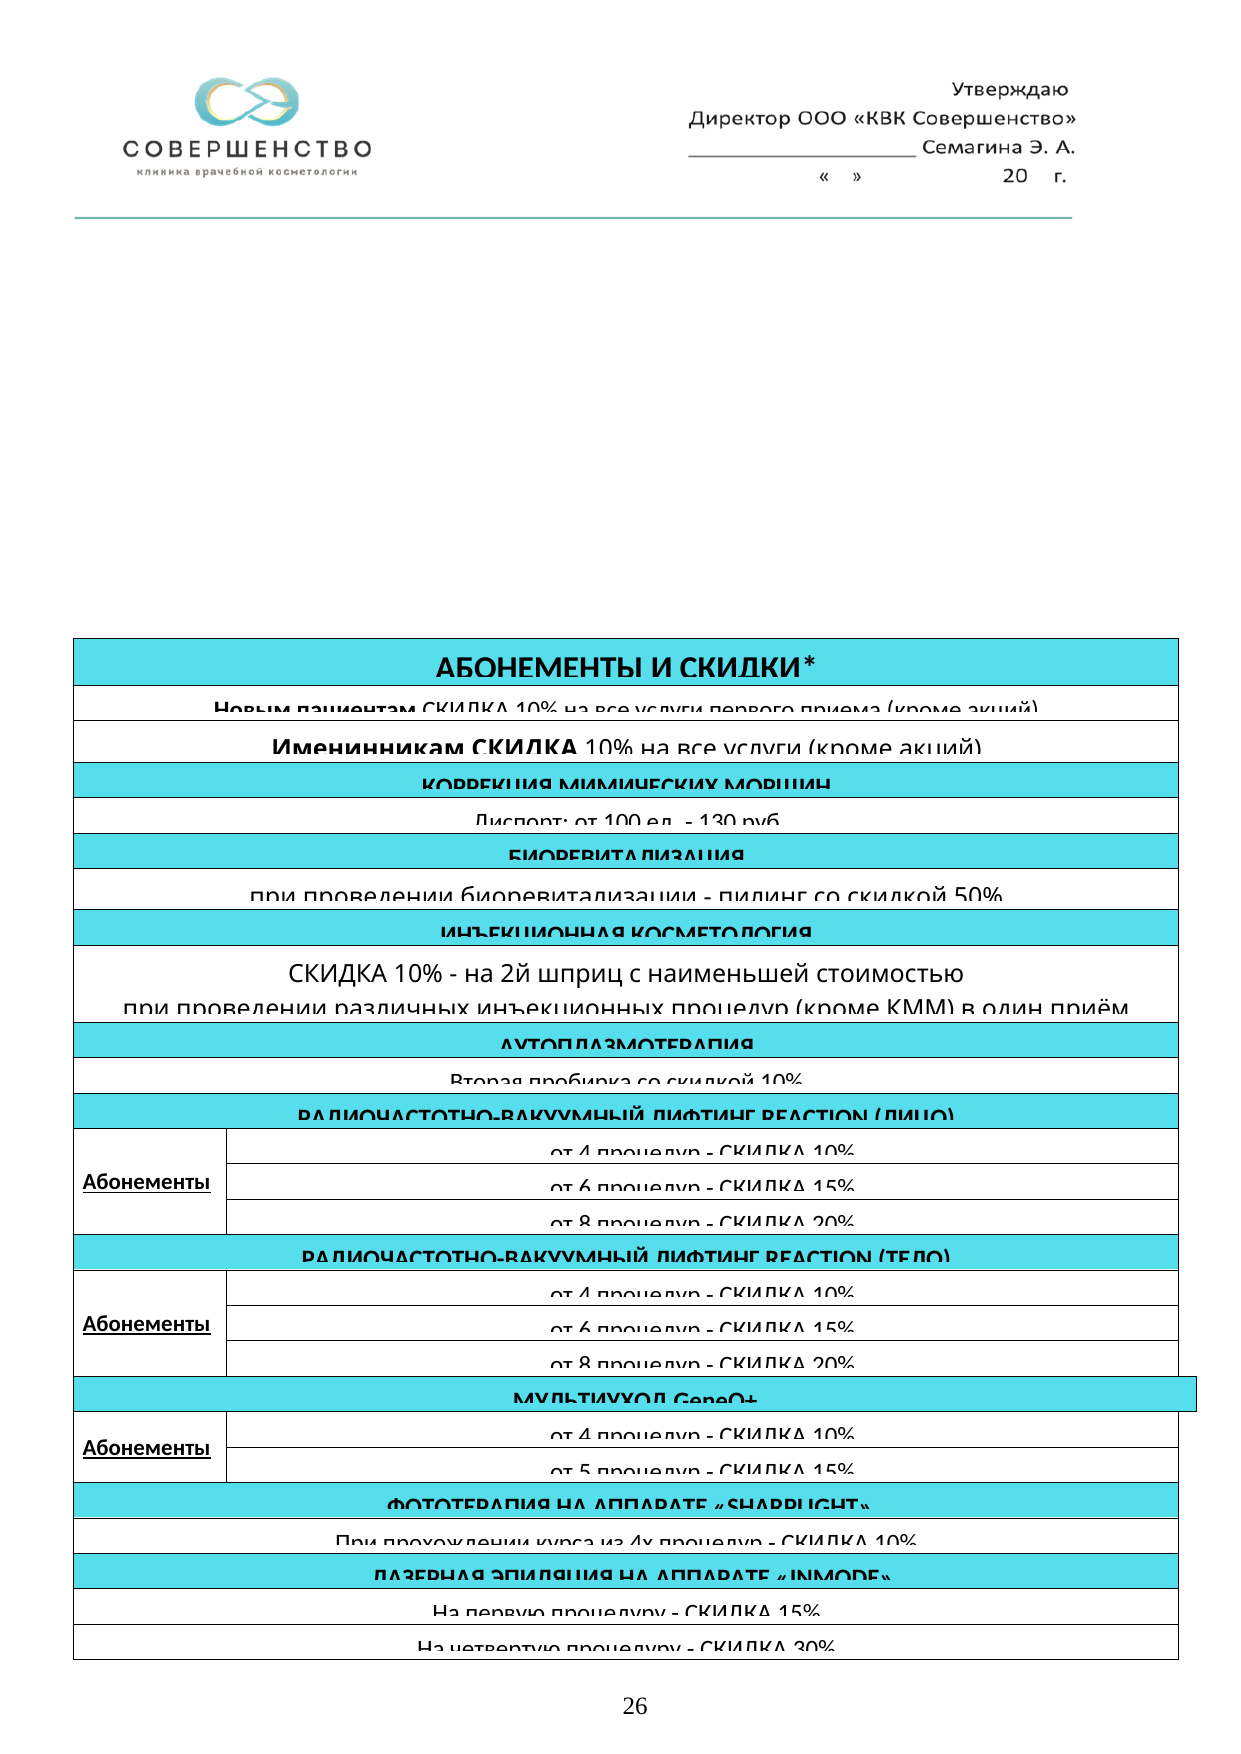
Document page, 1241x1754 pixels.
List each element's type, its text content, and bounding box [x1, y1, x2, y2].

table_cell РАДИОЧАСТОТНО-ВАКУУМНЫЙ ЛИФТИНГ REACTION (ЛИЦО) [74, 1094, 1178, 1128]
table_cell при проведении биоревитализации - пилинг со скидкой 50% [74, 869, 1178, 909]
table_cell от 5 процедур - СКИДКА 15% [227, 1448, 1178, 1482]
table_cell На первую процедуру - СКИДКА 15% [74, 1589, 1178, 1624]
table_cell Вторая пробирка со скидкой 10% [74, 1058, 1178, 1092]
table_cell На четвертую процедуру - СКИДКА 30% [74, 1625, 1178, 1659]
table_cell БИОРЕВИТАЛИЗАЦИЯ [74, 834, 1178, 868]
table_cell ЛАЗЕРНАЯ ЭПИЛЯЦИЯ НА АППАРАТЕ «INMODE» (АЛЕКСАНДРИТОВЫЙ/ДИОДНЫЙ) [74, 1554, 1178, 1588]
table_cell от 4 процедур - СКИДКА 10% [227, 1129, 1178, 1163]
table_cell от 8 процедур - СКИДКА 20% [227, 1200, 1178, 1234]
table_cell от 6 процедур - СКИДКА 15% [227, 1164, 1178, 1199]
table_cell АУТОПЛАЗМОТЕРАПИЯ [74, 1023, 1178, 1057]
table_cell Именинникам СКИДКА 10% на все услуги (кроме акций) (действует за 1 неделю до и 1 неделю после даты рождения) [74, 721, 1178, 762]
table_cell КОРРЕКЦИЯ МИМИЧЕСКИХ МОРЩИН [74, 763, 1178, 797]
table_cell ФОТОТЕРАПИЯ НА АППАРАТЕ «SHARPLIGHT» [74, 1483, 1178, 1517]
table_cell СКИДКА 10% - на 2й шприц с наименьшей стоимостью при проведении различных инъекционных процедур (кроме КММ) в один приём [74, 946, 1178, 1022]
table_cell Новым пациентам СКИДКА 10% на все услуги первого приема (кроме акций) [74, 686, 1178, 720]
table_cell МУЛЬТИУХОД GeneO+ [74, 1377, 1196, 1411]
table_cell Абонементы [74, 1412, 226, 1482]
table_cell от 4 процедур - СКИДКА 10% [227, 1271, 1178, 1305]
table_header АБОНЕМЕНТЫ И СКИДКИ* [74, 639, 1178, 685]
picture [74, 73, 1197, 236]
table_cell При прохождении курса из 4х процедур - СКИДКА 10% [74, 1519, 1178, 1553]
table_cell ИНЪЕКЦИОННАЯ КОСМЕТОЛОГИЯ [74, 910, 1178, 945]
table_cell РАДИОЧАСТОТНО-ВАКУУМНЫЙ ЛИФТИНГ REACTION (ТЕЛО) [74, 1235, 1178, 1269]
table_cell от 6 процедур - СКИДКА 15% [227, 1306, 1178, 1340]
table_cell Абонементы [74, 1129, 226, 1234]
table_cell Диспорт: от 100 ед. - 130 руб [74, 798, 1178, 833]
table_cell Абонементы [74, 1271, 226, 1376]
table_cell от 4 процедур - СКИДКА 10% [227, 1412, 1178, 1447]
table_cell от 8 процедур - СКИДКА 20% [227, 1341, 1178, 1376]
